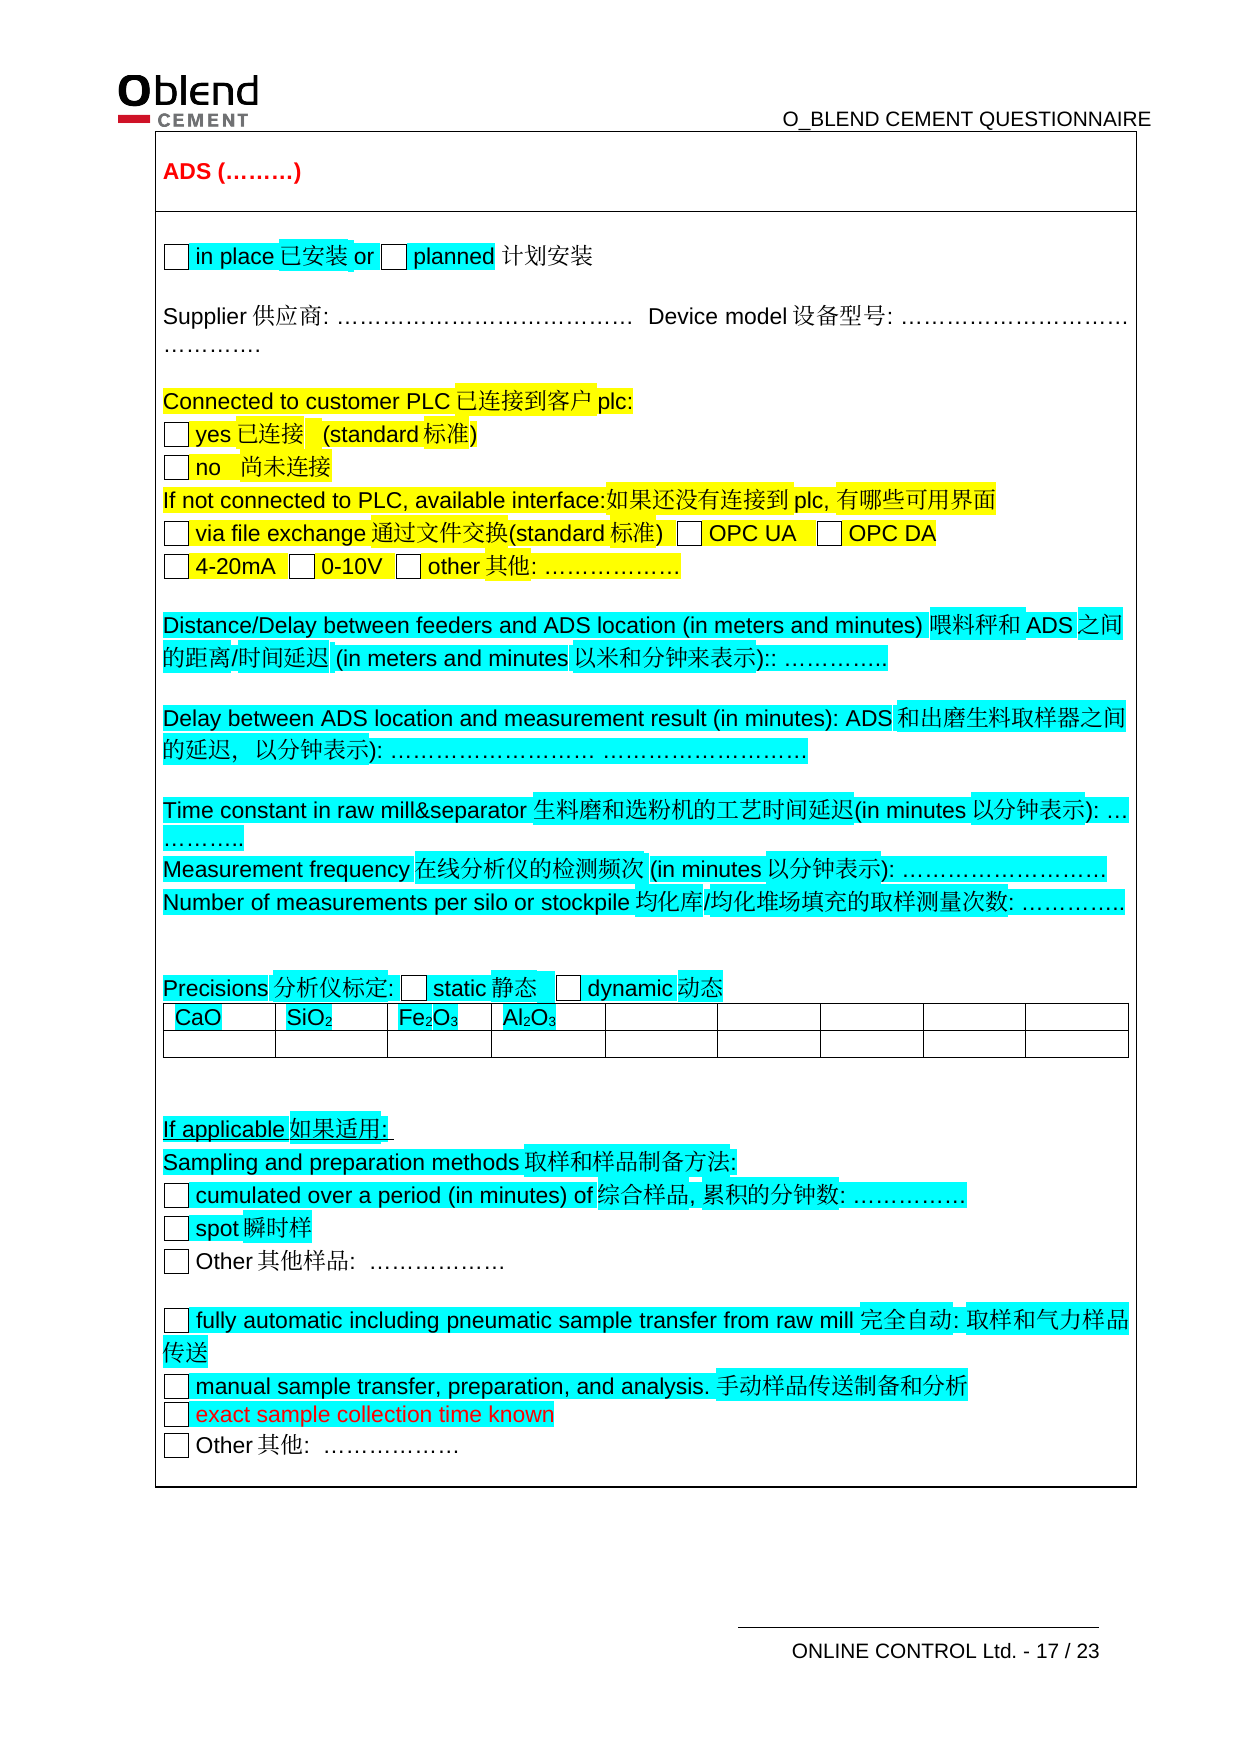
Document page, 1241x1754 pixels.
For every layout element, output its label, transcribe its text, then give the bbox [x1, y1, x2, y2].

picture [118, 75, 258, 127]
table_header ADS (………) [156, 132, 1136, 211]
table_cell in place已安装 or planned 计划安装 Supplier供应商: ………………………………… Device model设备型号: ……………………………………. Connected to customer PLC已连接到客户plc: yes已连接 (standard标准) no 尚未连接 If not connected to PLC, available interface:如果还没有连接到plc, 有哪些可用界面 via file exchange通过文件交换(standard标准) OPC UA OPC DA 4-20mA 0-10V other其他: ……………… Distance/Delay between feeders and ADS location (in meters and minutes) 喂料秤和ADS之间的距离/时间延迟 (in meters and minutes以米和分钟来表示):: ………….. Delay between ADS location and measurement result (in minutes): ADS和出磨生料取样器之间的延迟，以分钟表示): ……………………… ……………………… Time constant in raw mill&separator 生料磨和选粉机的工艺时间延迟(in minutes以分钟表示): ………….. Measurement frequency在线分析仪的检测频次 (in minutes以分钟表示): ……………………… Number of measurements per silo or stockpile均化库/均化堆场填充的取样测量次数: ………….. Precisions分析仪标定: static静态 dynamic动态 If applicable如果适用: Sampling and preparation methods取样和样品制备方法: cumulated over a period (in minutes) of综合样品, 累积的分钟数: …………… spot瞬时样 Other其他样品: ……………… fully automatic including pneumatic sample transfer from raw mill完全自动: 取样和气力样品传送 manual sample transfer, preparation, and analysis. 手动样品传送制备和分析 exact sample collection time known Other其他: ……………… [156, 212, 1136, 1486]
